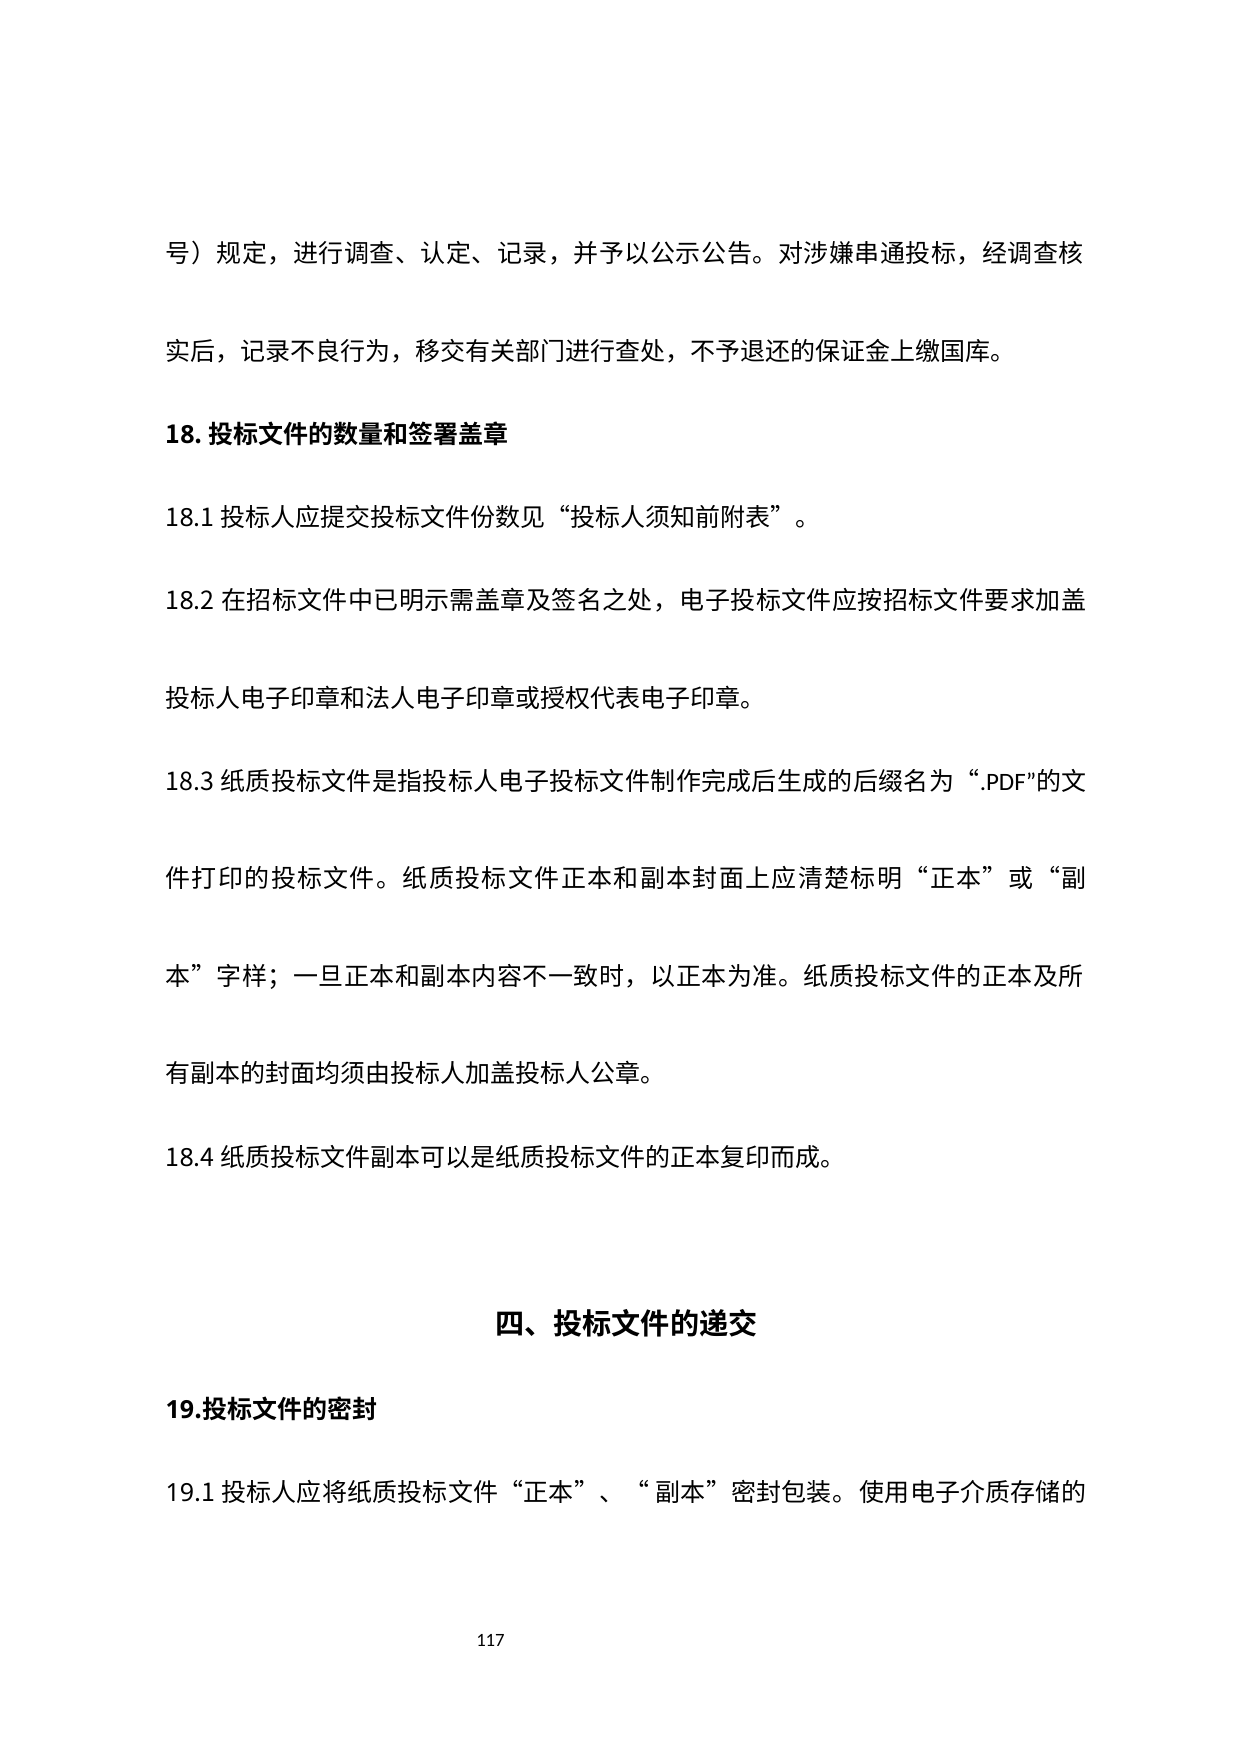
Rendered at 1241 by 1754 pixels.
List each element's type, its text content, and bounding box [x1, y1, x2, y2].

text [165, 1458, 1087, 1523]
text 18.2 在招标文件中已明示需盖章及签名之处，电子投标文件应按招标文件要求加盖投标人电子印章和法人电子印章或授权代表电子印章。 [165, 566, 1087, 729]
text 四、投标文件的递交 [165, 1289, 1087, 1354]
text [165, 219, 1087, 382]
text 19.投标文件的密封 [165, 1375, 1087, 1440]
text 18.3 纸质投标文件是指投标人电子投标文件制作完成后生成的后缀名为“.PDF”的文件打印的投标文件。纸质投标文件正本和副本封面上应清楚标明“正本”或“副本”字样；一旦正本和副本内容不一致时，以正本为准。纸质投标文件的正本及所有副本的封面均须由投标人加盖投标人公章。 [165, 747, 1087, 1104]
text 18.4 纸质投标文件副本可以是纸质投标文件的正本复印而成。 [165, 1123, 1087, 1188]
text 18. 投标文件的数量和签署盖章 [165, 400, 1087, 465]
text 18.1 投标人应提交投标文件份数见“投标人须知前附表”。 [165, 483, 1087, 548]
